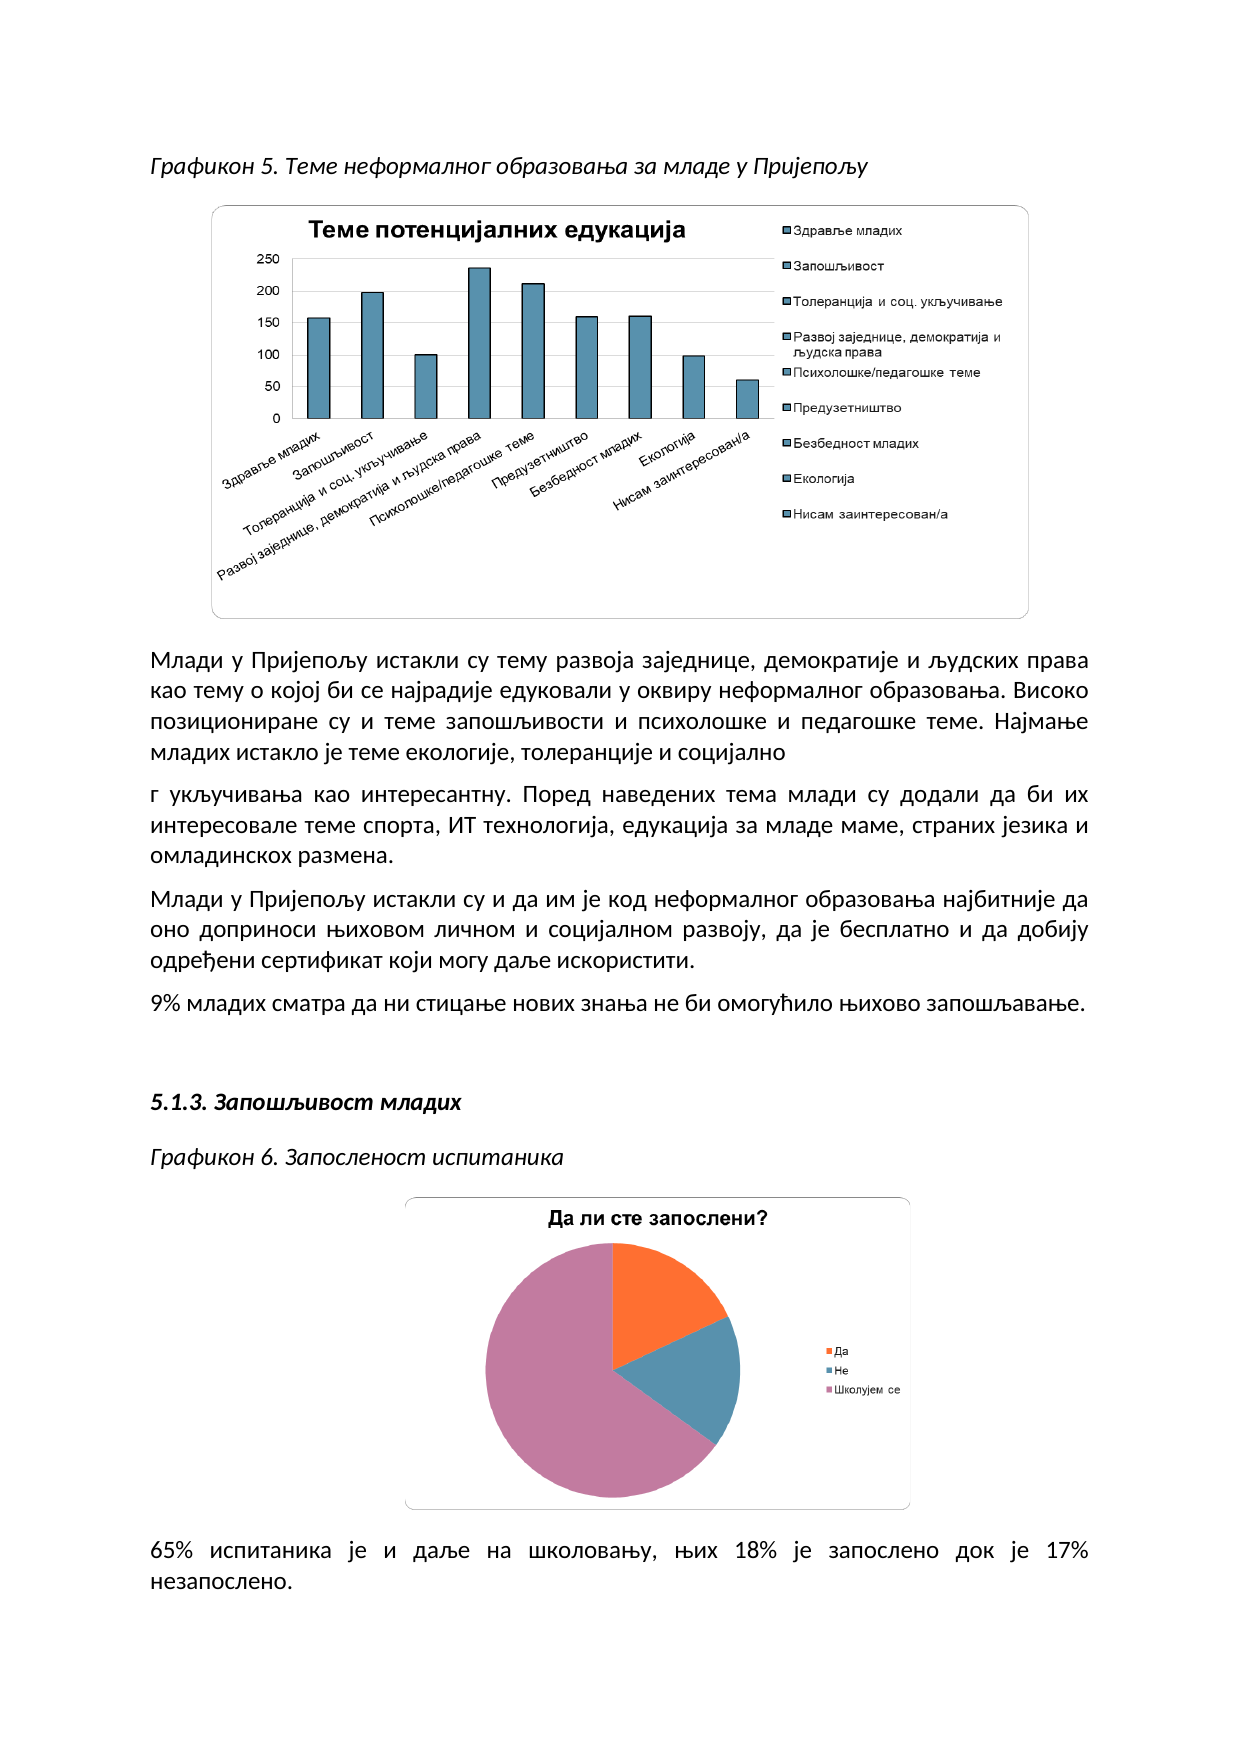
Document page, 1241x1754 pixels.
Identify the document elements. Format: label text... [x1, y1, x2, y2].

picture [405, 1197, 911, 1510]
text 5.1.3. Запошљивост младих [150, 1086, 1090, 1116]
text Млади у Пријепољу истакли су и да им је код неформалног образовања најбитније да оно доприноси њиховом личном и социјалном развоју, да је бесплатно и да добију одређени сертификат који могу даље искористити. [150, 883, 1090, 974]
text г укључивања као интересантну. Поред наведених тема млади су додали да би их интересовале теме спорта, ИТ технологија, едукација за младе маме, страних језика и омладинскох размена. [150, 779, 1090, 870]
text 65% испитаника је и даље на школовању, њих 18% је запослено док је 17% незапослено. [150, 1534, 1090, 1596]
text Млади у Пријепољу истакли су тему развоја заједнице, демократије и људских права као тему о којој би се најрадије едуковали у оквиру неформалног образовања. Високо позициониране су и теме запошљивости и психолошке и педагошке теме. Најмање младих истакло је теме екологије, толеранције и социјално [150, 644, 1090, 766]
picture [211, 205, 1029, 619]
text Графикон 6. Запосленост испитаника [150, 1141, 1090, 1172]
text Графикон 5. Теме неформалног образовања за младе у Пријепољу [150, 150, 1090, 181]
text 9% младих сматра да ни стицање нових знања не би омогућило њихово запошљавање. [150, 987, 1090, 1017]
